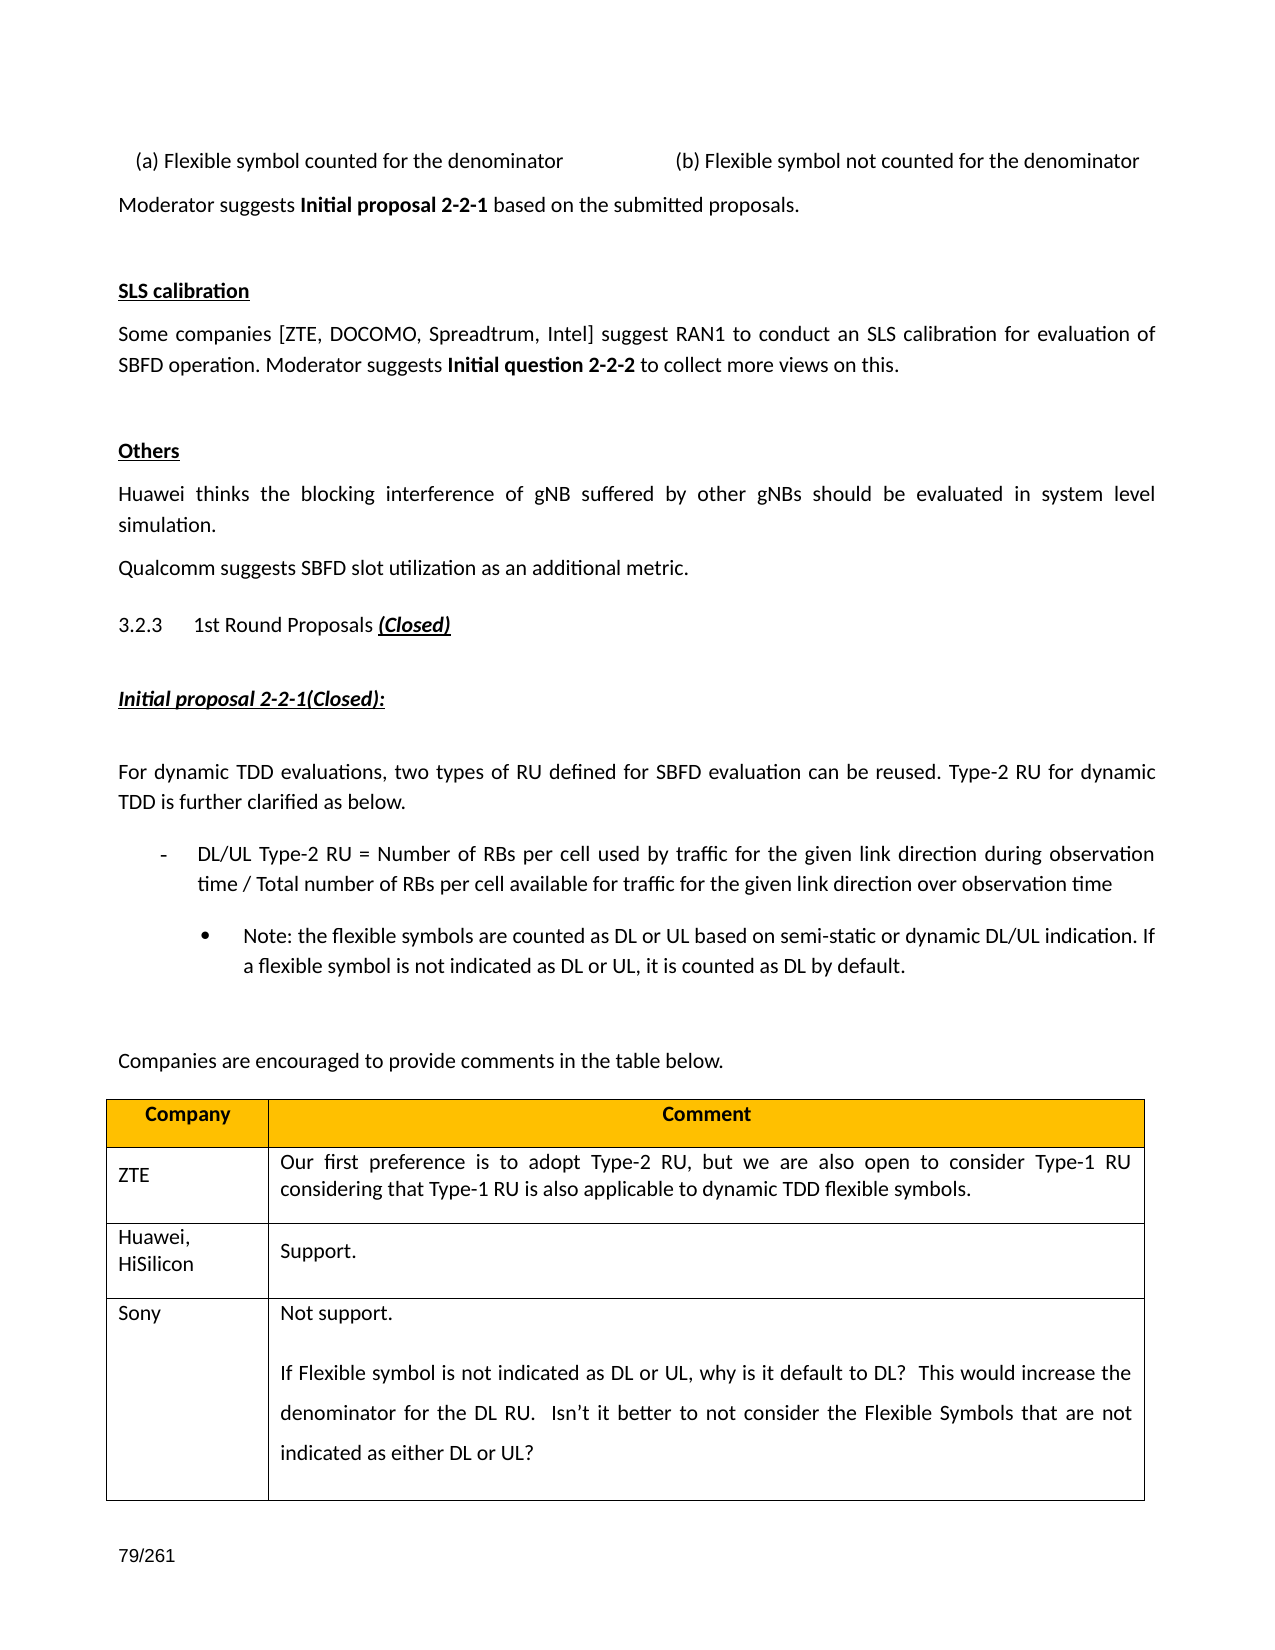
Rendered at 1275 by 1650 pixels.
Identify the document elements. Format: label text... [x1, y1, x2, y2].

table_cell Our first preference is to adopt Type-2 RU, but we are also open to consider Type-1 RU considering that Type-1 RU is also applicable to dynamic TDD flexible symbols. [269, 1148, 1144, 1222]
text Some companies [ZTE, DOCOMO, Spreadtrum, Intel] suggest RAN1 to conduct an SLS calibration for evaluation of SBFD operation. Moderator suggests Initial question 2-2-2 to collect more views on this. [118, 320, 1157, 377]
text SLS calibration [118, 277, 1157, 304]
list Note: the flexible symbols are counted as DL or UL based on semi-static or dynamic DL/UL indication. If a flexible symbol is not indicated as DL or UL, it is counted as DL by default. [201, 922, 1157, 979]
text Companies are encouraged to provide comments in the table below. [118, 1047, 1157, 1074]
list DL/UL Type-2 RU = Number of RBs per cell used by traffic for the given link direction during observation time / Total number of RBs per cell available for traffic for the given link direction over observation time [160, 840, 1157, 897]
text Huawei thinks the blocking interference of gNB suffered by other gNBs should be evaluated in system level simulation. [118, 480, 1157, 537]
text For dynamic TDD evaluations, two types of RU defined for SBFD evaluation can be reused. Type-2 RU for dynamic TDD is further clarified as below. [118, 758, 1157, 815]
text (a) Flexible symbol counted for the denominator (b) Flexible symbol not counted for the denominator [118, 148, 1157, 174]
text Qualcomm suggests SBFD slot utilization as an additional metric. [118, 554, 1157, 581]
subtitle Initial proposal 2-2-1(Closed): [118, 685, 1157, 711]
table_cell ZTE [107, 1148, 268, 1222]
table_cell Sony [107, 1299, 268, 1499]
table_cell Support. [269, 1224, 1144, 1298]
table_header Comment [269, 1100, 1144, 1147]
table_cell Huawei, HiSilicon [107, 1224, 268, 1298]
text Others [118, 437, 1157, 464]
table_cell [269, 1299, 1144, 1499]
table_header Company [107, 1100, 268, 1147]
text Moderator suggests Initial proposal 2-2-1 based on the submitted proposals. [118, 191, 1157, 217]
subtitle 1st Round Proposals (Closed) [118, 612, 1157, 638]
